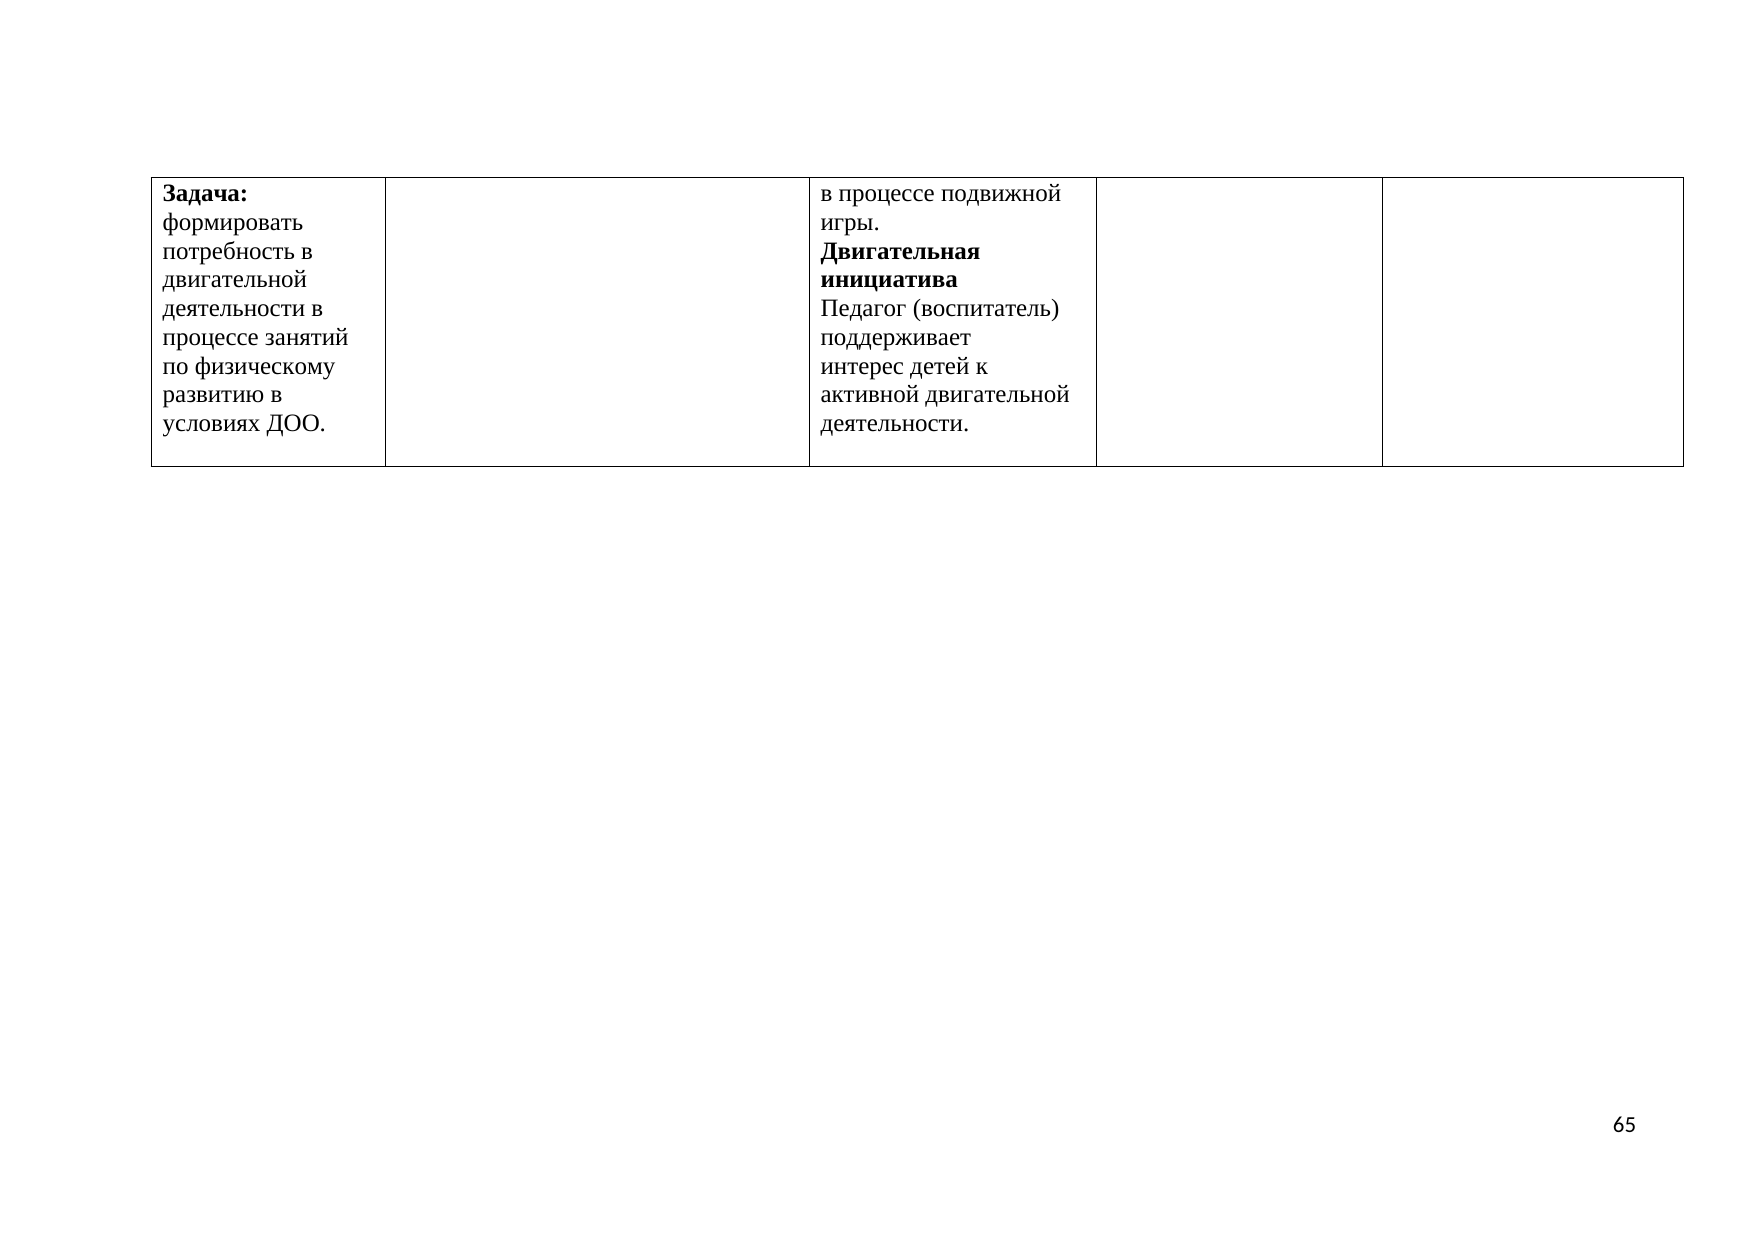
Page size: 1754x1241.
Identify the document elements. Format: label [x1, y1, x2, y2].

table_cell [1097, 178, 1382, 466]
table_cell [810, 178, 1096, 466]
table_cell [152, 178, 385, 466]
table_cell [1383, 178, 1683, 466]
table_cell [386, 178, 809, 466]
